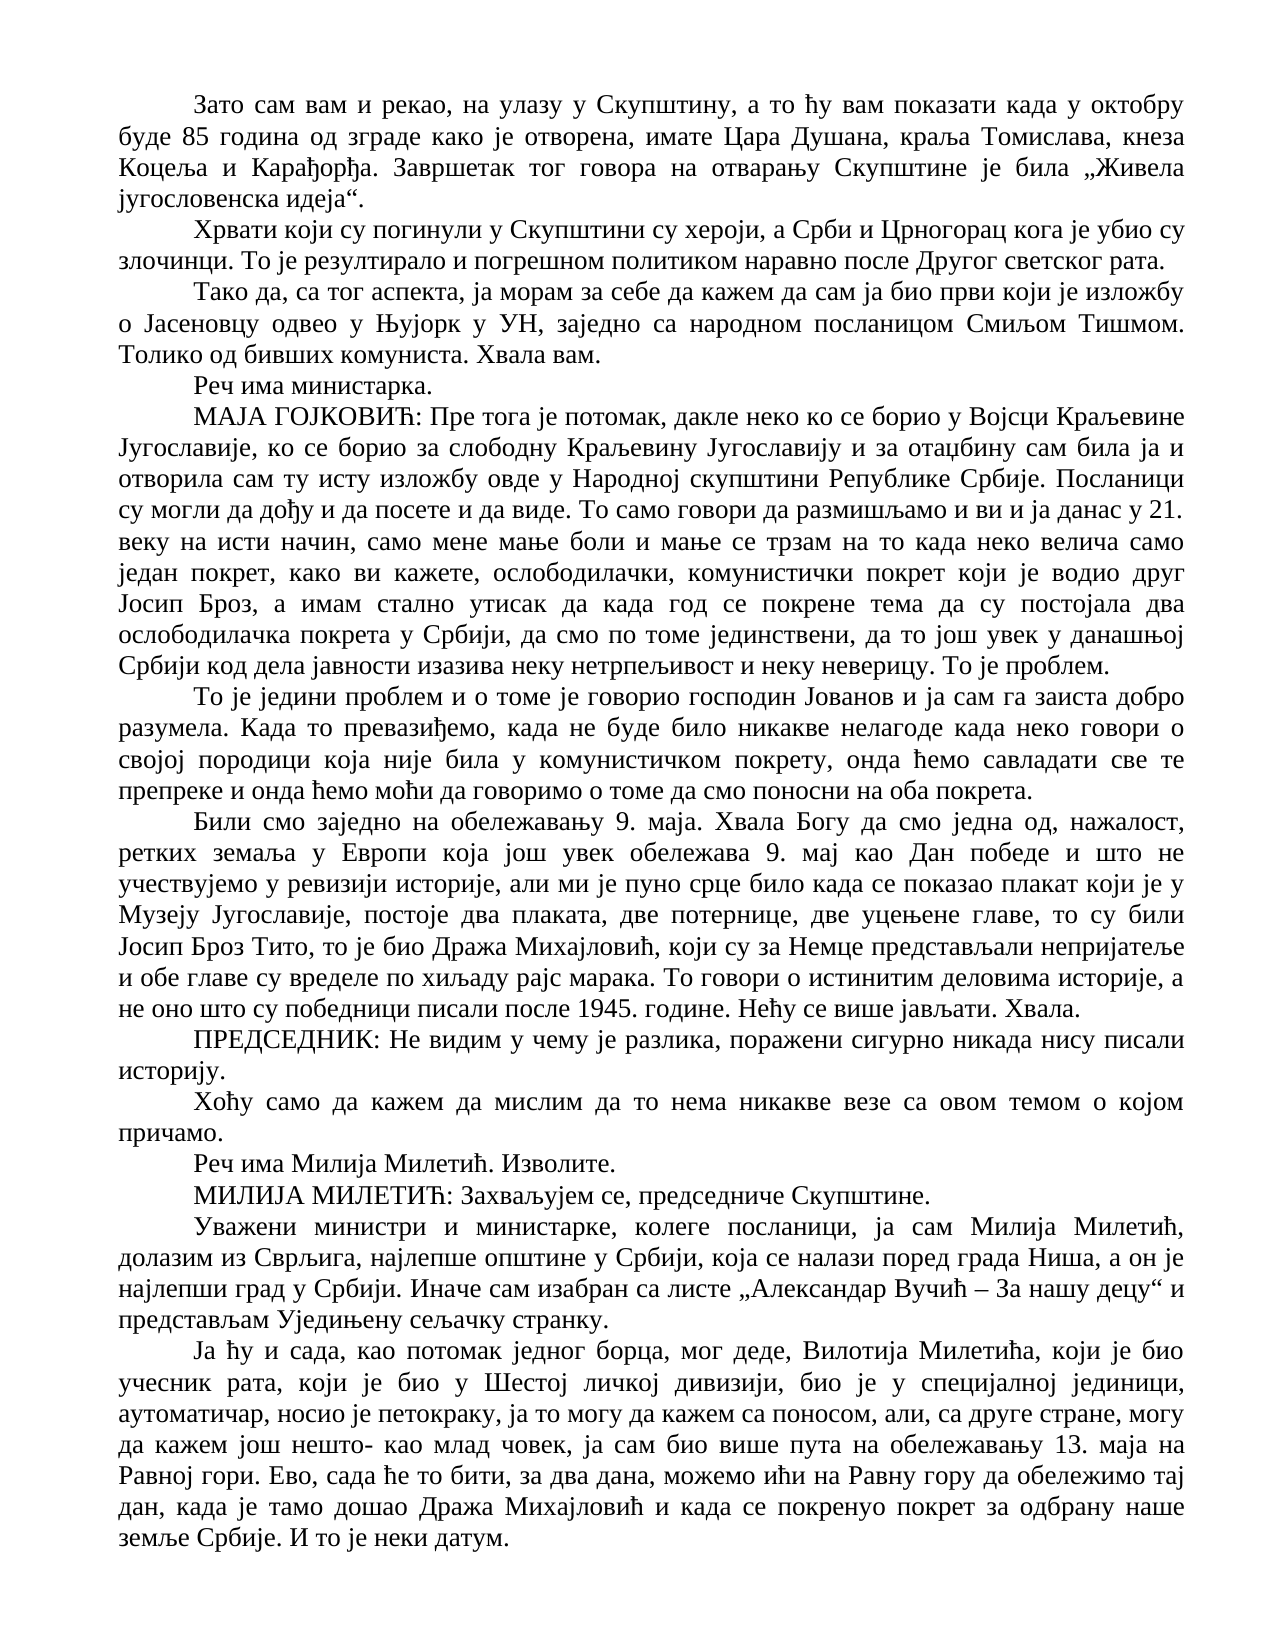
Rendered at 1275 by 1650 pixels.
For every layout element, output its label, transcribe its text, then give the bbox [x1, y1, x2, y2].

text Хрвати који су погинули у Скупштини су хероји, а Срби и Црногорац кога је убио су злочинци. То је резултирало и погрешном политиком наравно после Другог светског рата. [118, 213, 1186, 276]
text МИЛИЈА МИЛЕТИЋ: Захваљујем се, председниче Скупштине. [118, 1179, 1186, 1210]
text МАЈА ГОЈКОВИЋ: Пре тога је потомак, дакле неко ко се борио у Војсци Краљевине Југославије, ко се борио за слободну Краљевину Југославију и за отаџбину сам била ја и отворила сам ту исту изложбу овде у Народној скупштини Републике Србије. Посланици су могли да дођу и да посете и да виде. То само говори да размишљамо и ви и ја данас у 21. веку на исти начин, само мене мање боли и мање се трзам на то када неко велича само један покрет, како ви кажете, ослободилачки, комунистички покрет који је водио друг Јосип Броз, а имам стално утисак да када год се покрене тема да су постојала два ослободилачка покрета у Србији, да смо по томе јединствени, да то још увек у данашњој Србији код дела јавности изазива неку нетрпељивост и неку неверицу. То је проблем. [118, 400, 1186, 680]
text То је једини проблем и о томе је говорио господин Јованов и ја сам га заиста добро разумела. Када то превазиђемо, када не буде било никакве нелагоде када неко говори о својој породици која није била у комунистичком покрету, онда ћемо савладати све те препреке и онда ћемо моћи да говоримо о томе да смо поносни на оба покрета. [118, 680, 1186, 805]
text Реч има министарка. [118, 369, 1186, 400]
text Уважени министри и министарке, колеге посланици, ја сам Милија Милетић, долазим из Сврљига, најлепше општине у Србији, која се налази поред града Ниша, а он је најлепши град у Србији. Иначе сам изабран са листе „Александар Вучић – За нашу децу“ и представљам Уједињену сељачку странку. [118, 1210, 1186, 1334]
text Били смо заједно на обележавању 9. маја. Хвала Богу да смо једна од, нажалост, ретких земаља у Европи која још увек обележава 9. мај као Дан победе и што не учествујемо у ревизији историје, али ми је пуно срце било када се показао плакат који је у Музеју Југославије, постоје два плаката, две потернице, две уцењене главе, то су били Јосип Броз Тито, то је био Дража Михајловић, који су за Немце представљали непријатеље и обе главе су вределе по хиљаду рајс марака. То говори о истинитим деловима историје, а не оно што су победници писали после 1945. године. Нећу се више јављати. Хвала. [118, 805, 1186, 1023]
text Тако да, са тог аспекта, ја морам за себе да кажем да сам ја био први који је изложбу о Јасеновцу одвео у Њујорк у УН, заједно са народном посланицом Смиљом Тишмом. Толико од бивших комуниста. Хвала вам. [118, 276, 1186, 369]
text ПРЕДСЕДНИК: Не видим у чему је разлика, поражени сигурно никада нису писали историју. [118, 1023, 1186, 1085]
text Зато сам вам и рекао, на улазу у Скупштину, а то ћу вам показати када у октобру буде 85 година од зграде како је отворена, имате Цара Душана, краља Томислава, кнеза Коцеља и Карађорђа. Завршетак тог говора на отварању Скупштине је била „Живела југословенска идеја“. [118, 89, 1186, 213]
text Ја ћу и сада, као потомак једног борца, мог деде, Вилотија Милетића, који је био учесник рата, који је био у Шестој личкој дивизији, био је у специјалној јединици, аутоматичар, носио је петокраку, ја то могу да кажем са поносом, али, са друге стране, могу да кажем још нешто- као млад човек, ја сам био више пута на обележавању 13. маја на Равној гори. Ево, сада ће то бити, за два дана, можемо ићи на Равну гору да обележимо тај дан, када је тамо дошао Дража Михајловић и када се покренуо покрет за одбрану наше земље Србије. И то је неки датум. [118, 1334, 1186, 1552]
text Хоћу само да кажем да мислим да то нема никакве везе са овом темом о којом причамо. [118, 1085, 1186, 1148]
text Реч има Милија Милетић. Изволите. [118, 1148, 1186, 1179]
